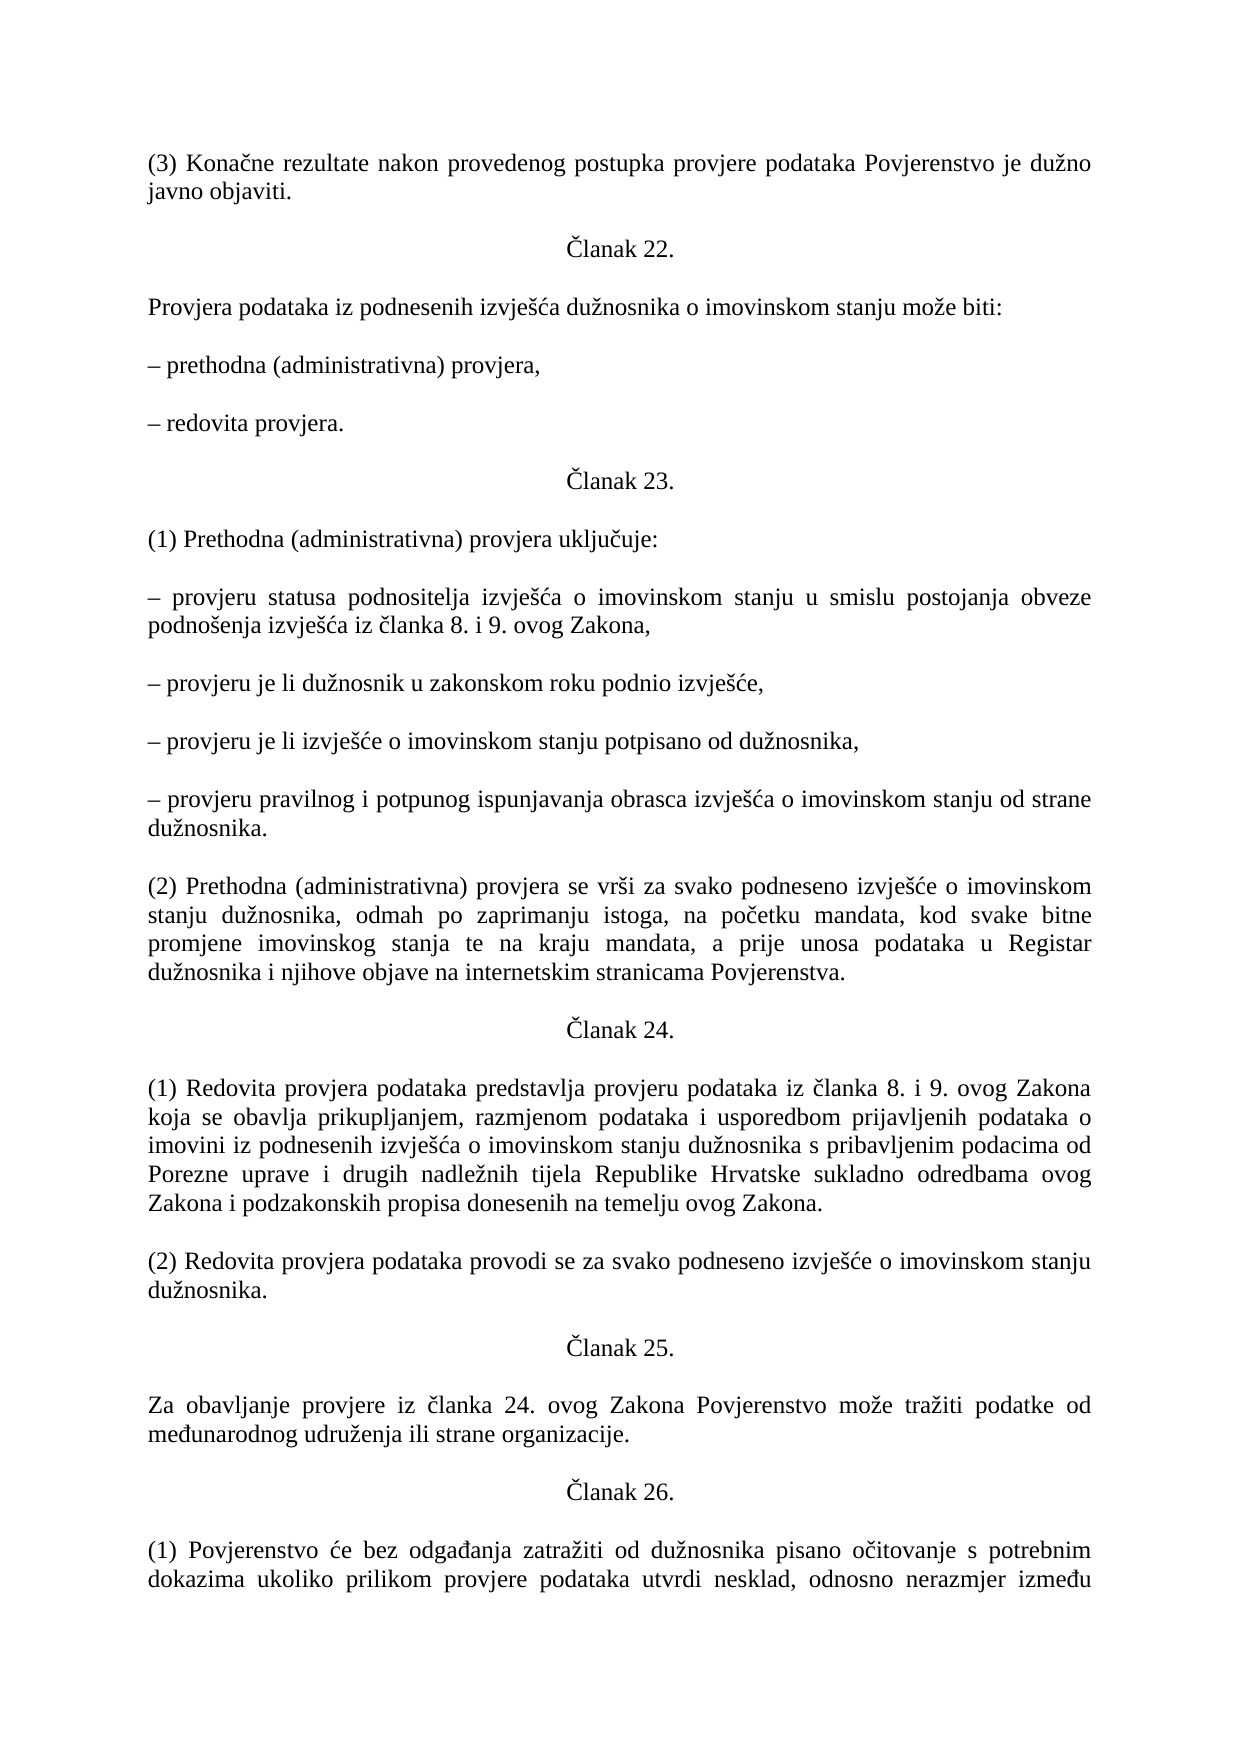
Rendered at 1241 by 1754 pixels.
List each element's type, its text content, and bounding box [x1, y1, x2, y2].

text Članak 25. [148, 1333, 1093, 1361]
text Članak 23. [148, 466, 1093, 495]
text Provjera podataka iz podnesenih izvješća dužnosnika o imovinskom stanju može biti: [148, 292, 1093, 321]
text – provjeru pravilnog i potpunog ispunjavanja obrasca izvješća o imovinskom stanju od strane dužnosnika. [148, 784, 1093, 842]
text – provjeru je li dužnosnik u zakonskom roku podnio izvješće, [148, 668, 1093, 697]
text (3) Konačne rezultate nakon provedenog postupka provjere podataka Povjerenstvo je dužno javno objaviti. [148, 148, 1093, 205]
text (1) Redovita provjera podataka predstavlja provjeru podataka iz članka 8. i 9. ovog Zakona koja se obavlja prikupljanjem, razmjenom podataka i usporedbom prijavljenih podataka o imovini iz podnesenih izvješća o imovinskom stanju dužnosnika s pribavljenim podacima od Porezne uprave i drugih nadležnih tijela Republike Hrvatske sukladno odredbama ovog Zakona i podzakonskih propisa donesenih na temelju ovog Zakona. [148, 1073, 1093, 1217]
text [148, 1535, 1093, 1593]
text (2) Prethodna (administrativna) provjera se vrši za svako podneseno izvješće o imovinskom stanju dužnosnika, odmah po zaprimanju istoga, na početku mandata, kod svake bitne promjene imovinskog stanja te na kraju mandata, a prije unosa podataka u Registar dužnosnika i njihove objave na internetskim stranicama Povjerenstva. [148, 871, 1093, 986]
text – provjeru je li izvješće o imovinskom stanju potpisano od dužnosnika, [148, 726, 1093, 755]
text – prethodna (administrativna) provjera, [148, 350, 1093, 379]
text – redovita provjera. [148, 408, 1093, 437]
text Za obavljanje provjere iz članka 24. ovog Zakona Povjerenstvo može tražiti podatke od međunarodnog udruženja ili strane organizacije. [148, 1391, 1093, 1448]
text Članak 26. [148, 1477, 1093, 1506]
text Članak 24. [148, 1015, 1093, 1044]
text (2) Redovita provjera podataka provodi se za svako podneseno izvješće o imovinskom stanju dužnosnika. [148, 1246, 1093, 1303]
text (1) Prethodna (administrativna) provjera uključuje: [148, 524, 1093, 553]
text Članak 22. [148, 234, 1093, 263]
text – provjeru statusa podnositelja izvješća o imovinskom stanju u smislu postojanja obveze podnošenja izvješća iz članka 8. i 9. ovog Zakona, [148, 582, 1093, 639]
